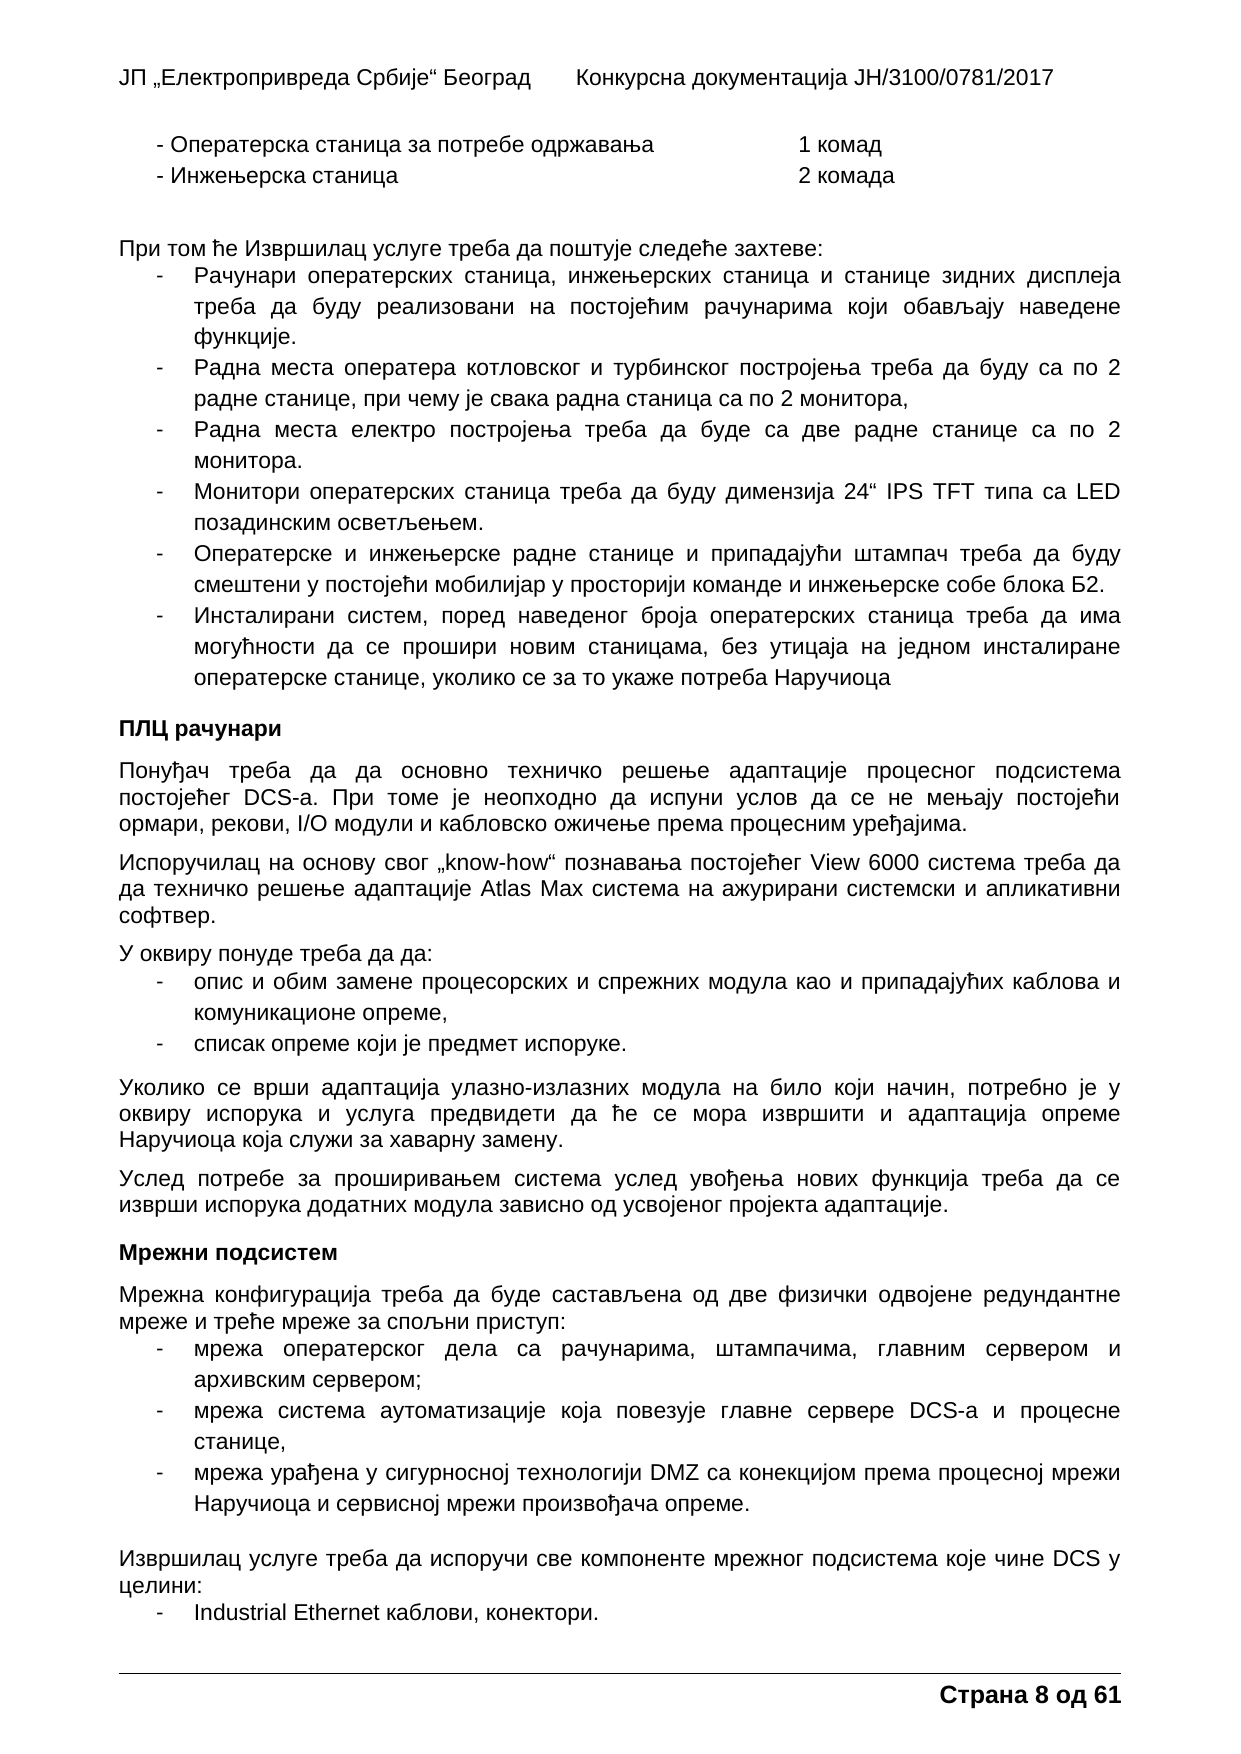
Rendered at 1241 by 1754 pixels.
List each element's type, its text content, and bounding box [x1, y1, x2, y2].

text При том ће Извршилац услуге треба да поштује следеће захтеве: [119, 234, 1121, 261]
list Оператерске и инжењерске радне станице и припадајући штампач треба да буду смештени у постојећи мобилијар у просторији команде и инжењерске собе блока Б2. [156, 539, 1121, 598]
list - Инжењерска станица 2 комада [156, 162, 1121, 188]
list Инсталирани систем, поред наведеног броја оператерских станица треба да има могућности да се прошири новим станицама, без утицаја на једном инсталиране оператерске станице, уколико се за то укаже потреба Наручиоца [156, 601, 1121, 690]
list мрежа система аутоматизације која повезује главне сервере DCS-a и процесне станице, [156, 1396, 1121, 1454]
list опис и обим замене процесорских и спрежних модула као и припадајућих каблова и комуникационе опреме, [156, 967, 1121, 1025]
text Испоручилац на основу свог „know-how“ познавања постојећег View 6000 система треба да да техничко решење адаптације Atlas Max система на ажурирани системски и апликативни софтвер. [119, 849, 1121, 928]
list Industrial Ethernet каблови, конектори. [156, 1598, 1121, 1626]
list Рачунари оператерских станица, инжењерских станица и станице зидних дисплеја треба да буду реализовани на постојећим рачунарима који обављају наведене функције. [156, 261, 1121, 349]
text У оквиру понуде треба да да: [119, 940, 1121, 967]
list мрежа урађена у сигурносној технологији DMZ са конекцијом према процесној мрежи Наручиоца и сервисној мрежи произвођача опреме. [156, 1458, 1121, 1516]
text Извршилац услуге треба да испоручи све компоненте мрежног подсистема које чине DCS у целини: [119, 1545, 1121, 1598]
text Уколико се врши адаптација улазно-излазних модула на било који начин, потребно је у оквиру испорука и услуга предвидети да ће се мора извршити и адаптација опреме Наручиоца која служи за хаварну замену. [119, 1073, 1121, 1153]
list - Оператерска станица за потребе одржавања 1 комад [156, 131, 1121, 158]
list Монитори оператерских станица треба да буду димензија 24“ IPS TFT типа са LED позадинским осветљењем. [156, 477, 1121, 536]
text Понуђач треба да да основно техничко решење адаптације процесног подсистема постојећег DCS-а. При томе је неопходно да испуни услов да се не мењају постојећи ормари, рекови, I/O модули и кабловско ожичење према процесним уређајима. [119, 757, 1121, 836]
subtitle Мрежни подсистем [119, 1239, 1121, 1265]
text Услед потребе за проширивањем система услед увођења нових функција треба да се изврши испорука додатних модула зависно од усвојеног пројекта адаптације. [119, 1165, 1121, 1218]
subtitle ПЛЦ рачунари [119, 714, 1121, 741]
list Радна места електро постројења треба да буде са две радне станице са по 2 монитора. [156, 415, 1121, 473]
list списак опреме који је предмет испоруке. [156, 1029, 1121, 1057]
list мрежа оператерског дела са рачунарима, штампачима, главним сервером и архивским сервером; [156, 1334, 1121, 1392]
text Мрежна конфигурација треба да буде састављена од две физички одвојене редундантне мреже и треће мреже за спољни приступ: [119, 1281, 1121, 1334]
list Радна места оператера котловског и турбинског постројења треба да буду са по 2 радне станице, при чему је свака радна станица са по 2 монитора, [156, 353, 1121, 411]
